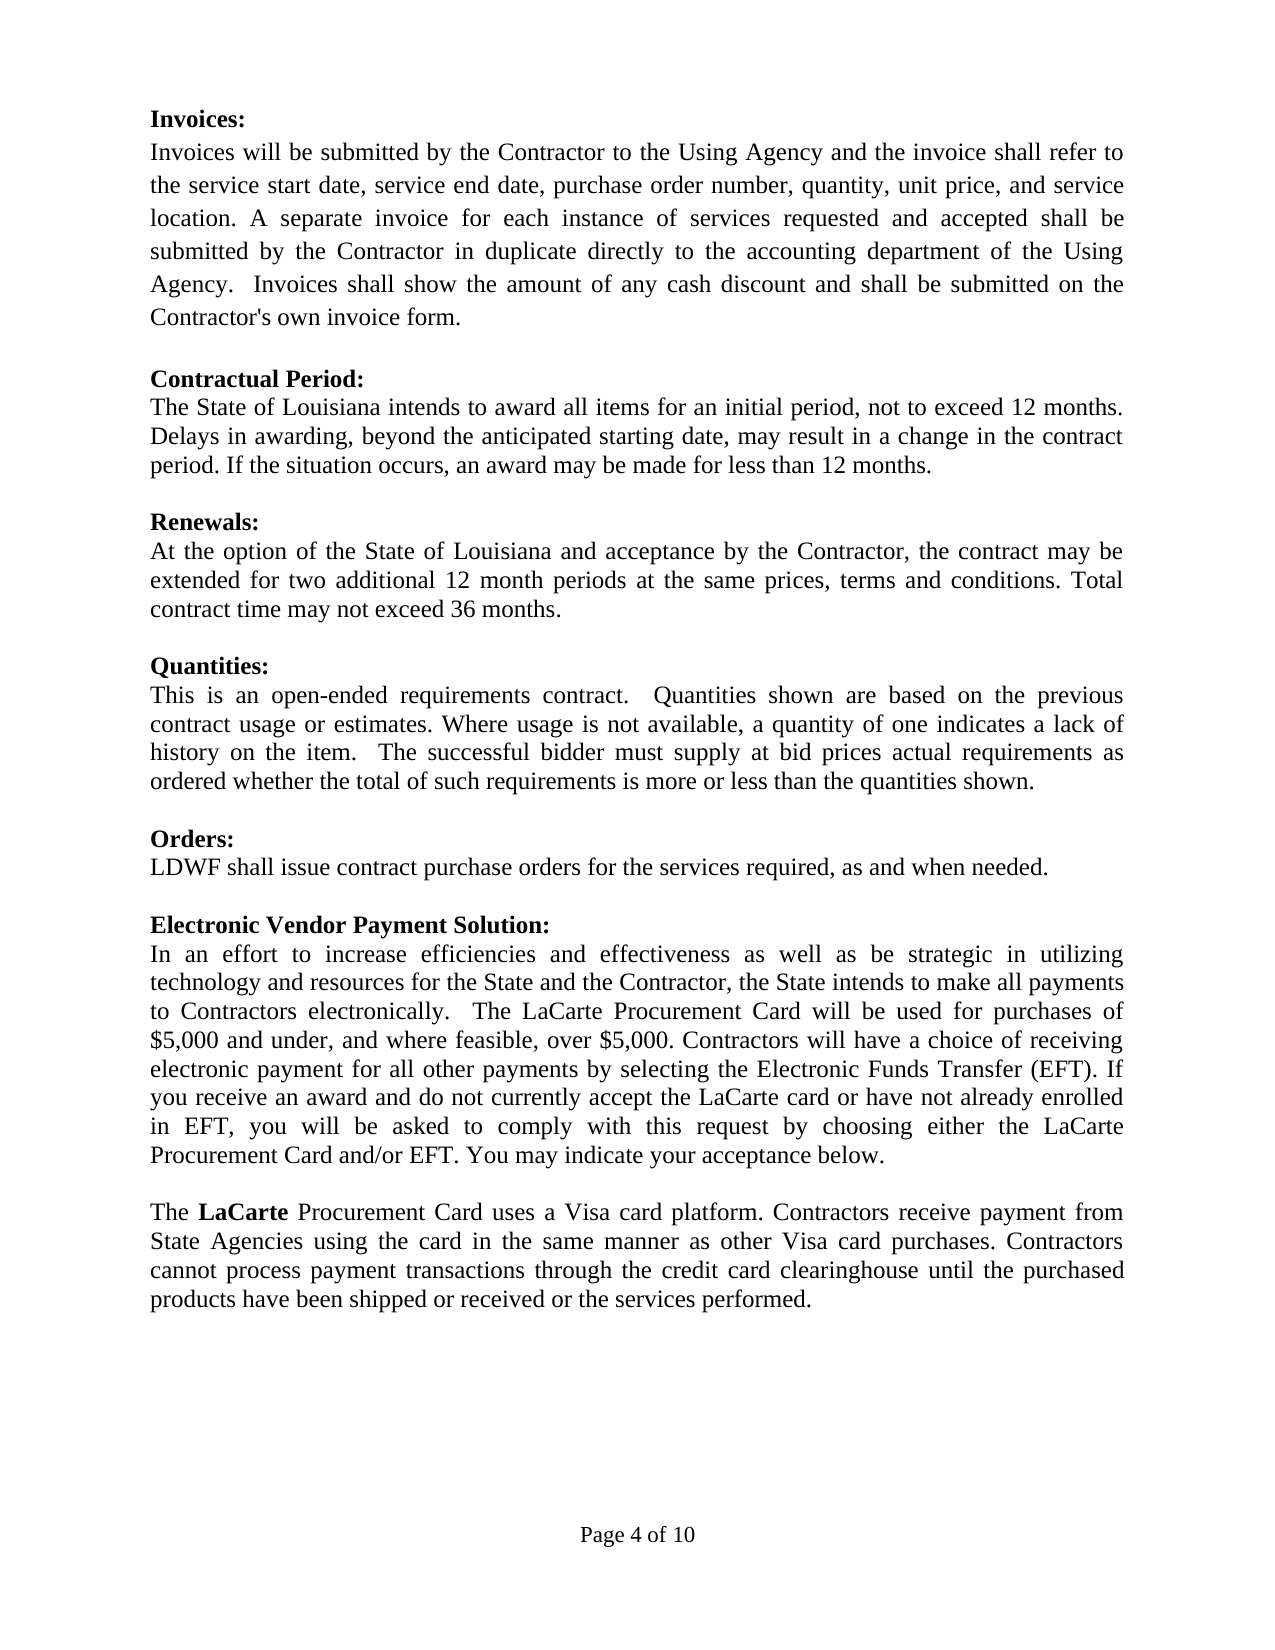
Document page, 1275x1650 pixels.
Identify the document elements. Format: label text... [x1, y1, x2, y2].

text Electronic Vendor Payment Solution: [150, 910, 1125, 939]
text LDWF shall issue contract purchase orders for the services required, as and when needed. [150, 852, 1125, 881]
text In an effort to increase efficiencies and effectiveness as well as be strategic in utilizing technology and resources for the State and the Contractor, the State intends to make all payments to Contractors electronically. The LaCarte Procurement Card will be used for purchases of $5,000 and under, and where feasible, over $5,000. Contractors will have a choice of receiving electronic payment for all other payments by selecting the Electronic Funds Transfer (EFT). If you receive an award and do not currently accept the LaCarte card or have not already enrolled in EFT, you will be asked to comply with this request by choosing either the LaCarte Procurement Card and/or EFT. You may indicate your acceptance below. [150, 939, 1125, 1169]
text This is an open-ended requirements contract. Quantities shown are based on the previous contract usage or estimates. Where usage is not available, a quantity of one indicates a lack of history on the item. The successful bidder must supply at bid prices actual requirements as ordered whether the total of such requirements is more or less than the quantities shown. [150, 680, 1125, 795]
text Orders: [150, 824, 1125, 852]
text The State of Louisiana intends to award all items for an initial period, not to exceed 12 months. Delays in awarding, beyond the anticipated starting date, may result in a change in the contract period. If the situation occurs, an award may be made for less than 12 months. [150, 392, 1125, 479]
text Renewals: [150, 507, 1125, 536]
text Quantities: [150, 651, 1125, 680]
text Invoices: [150, 104, 1125, 132]
text Contractual Period: [150, 364, 1125, 392]
text The LaCarte Procurement Card uses a Visa card platform. Contractors receive payment from State Agencies using the card in the same manner as other Visa card purchases. Contractors cannot process payment transactions through the credit card clearinghouse until the purchased products have been shipped or received or the services performed. [150, 1197, 1125, 1312]
text Invoices will be submitted by the Contractor to the Using Agency and the invoice shall refer to the service start date, service end date, purchase order number, quantity, unit price, and service location. A separate invoice for each instance of services requested and accepted shall be submitted by the Contractor in duplicate directly to the accounting department of the Using Agency. Invoices shall show the amount of any cash discount and shall be submitted on the Contractor's own invoice form. [150, 137, 1125, 331]
text At the option of the State of Louisiana and acceptance by the Contractor, the contract may be extended for two additional 12 month periods at the same prices, terms and conditions. Total contract time may not exceed 36 months. [150, 536, 1125, 622]
